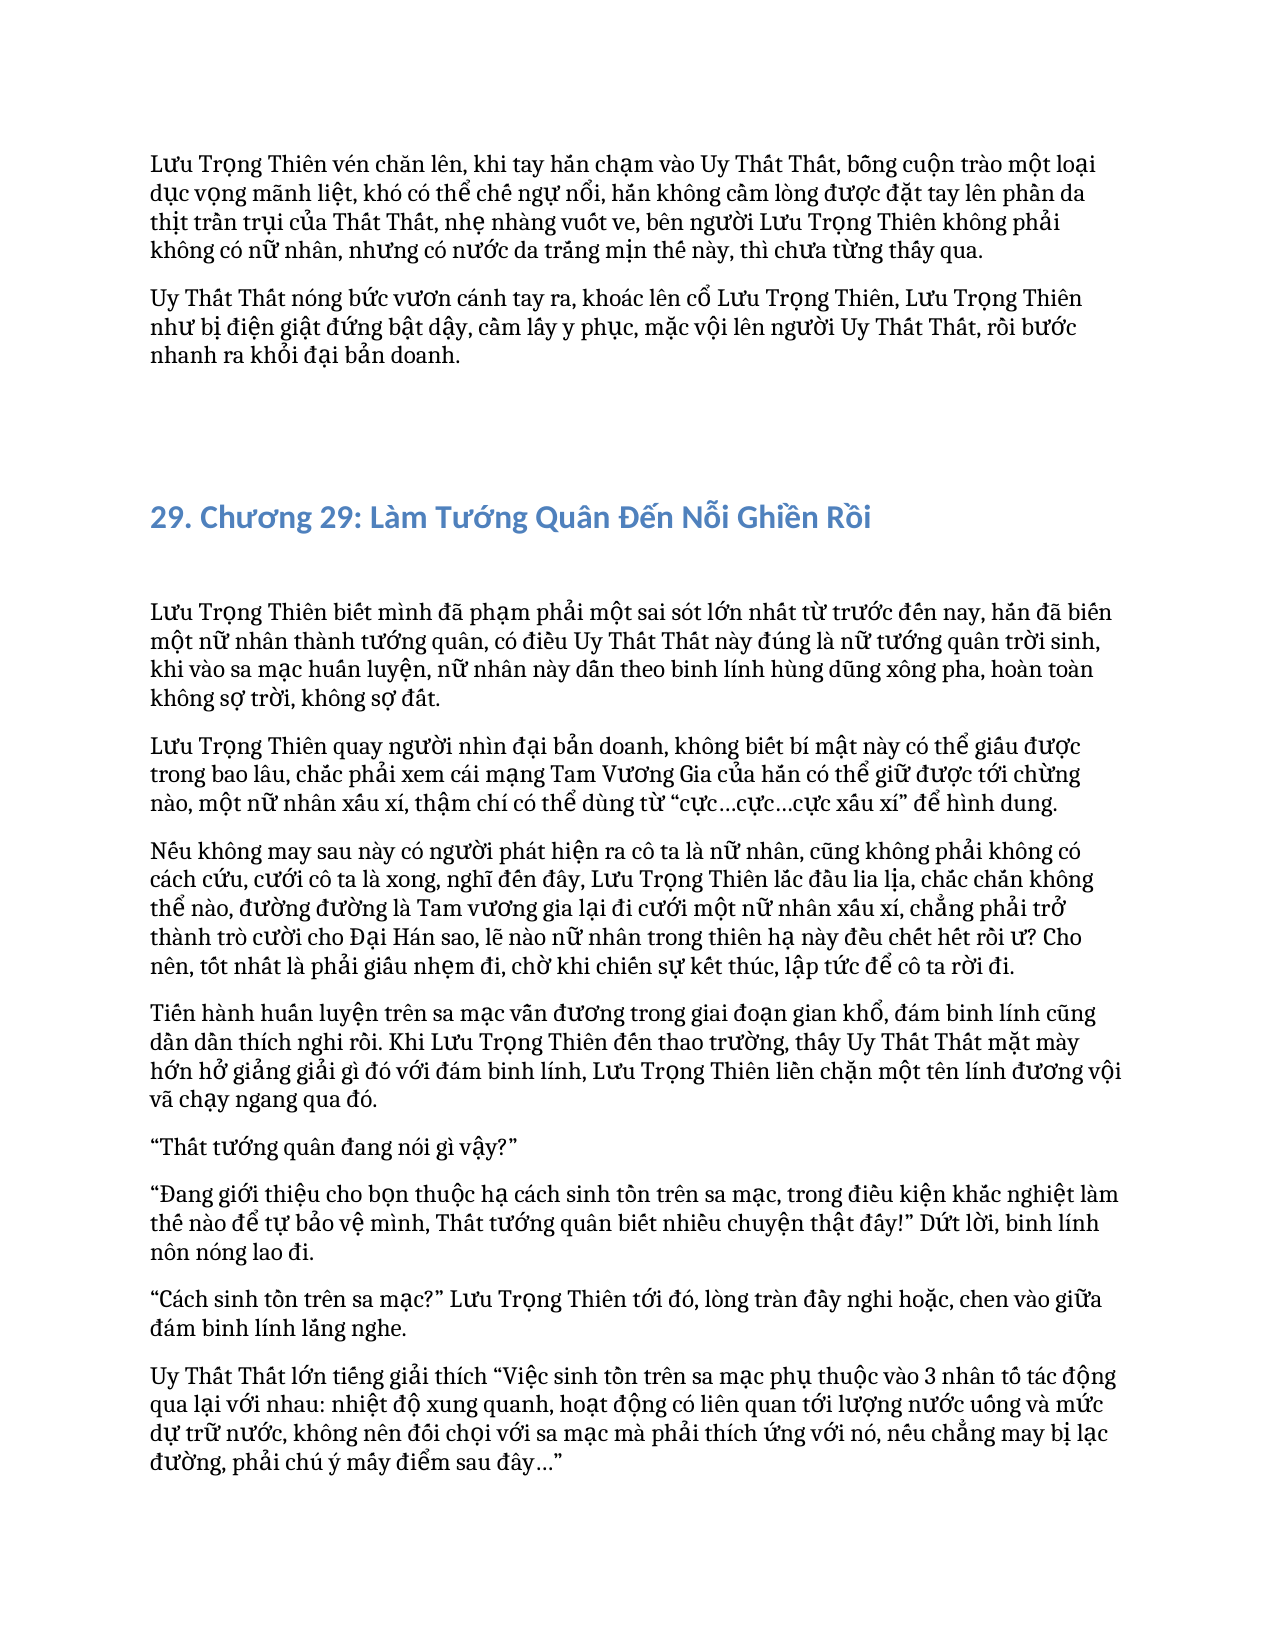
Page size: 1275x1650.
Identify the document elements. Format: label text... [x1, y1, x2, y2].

text Tiến hành huấn luyện trên sa mạc vẫn đương trong giai đoạn gian khổ, đám binh lính cũng dần dần thích nghi rồi. Khi Lưu Trọng Thiên đến thao trường, thấy Uy Thất Thất mặt mày hớn hở giảng giải gì đó với đám binh lính, Lưu Trọng Thiên liền chặn một tên lính đương vội vã chạy ngang qua đó. [150, 999, 1125, 1114]
text Uy Thất Thất nóng bức vươn cánh tay ra, khoác lên cổ Lưu Trọng Thiên, Lưu Trọng Thiên như bị điện giật đứng bật dậy, cầm lấy y phục, mặc vội lên người Uy Thất Thất, rồi bước nhanh ra khỏi đại bản doanh. [150, 284, 1125, 370]
text “Đang giới thiệu cho bọn thuộc hạ cách sinh tồn trên sa mạc, trong điều kiện khắc nghiệt làm thế nào để tự bảo vệ mình, Thất tướng quân biết nhiều chuyện thật đấy!” Dứt lời, binh lính nôn nóng lao đi. [150, 1180, 1125, 1267]
text Uy Thất Thất lớn tiếng giải thích “Việc sinh tồn trên sa mạc phụ thuộc vào 3 nhân tố tác động qua lại với nhau: nhiệt độ xung quanh, hoạt động có liên quan tới lượng nước uống và mức dự trữ nước, không nên đối chọi với sa mạc mà phải thích ứng với nó, nếu chẳng may bị lạc đường, phải chú ý mấy điểm sau đây…” [150, 1362, 1125, 1477]
text Lưu Trọng Thiên vén chăn lên, khi tay hắn chạm vào Uy Thất Thất, bỗng cuộn trào một loại dục vọng mãnh liệt, khó có thể chế ngự nổi, hắn không cầm lòng được đặt tay lên phần da thịt trần trụi của Thất Thất, nhẹ nhàng vuốt ve, bên người Lưu Trọng Thiên không phải không có nữ nhân, nhưng có nước da trắng mịn thế này, thì chưa từng thấy qua. [150, 150, 1125, 265]
text Nếu không may sau này có người phát hiện ra cô ta là nữ nhân, cũng không phải không có cách cứu, cưới cô ta là xong, nghĩ đến đây, Lưu Trọng Thiên lắc đầu lia lịa, chắc chắn không thể nào, đường đường là Tam vương gia lại đi cưới một nữ nhân xấu xí, chẳng phải trở thành trò cười cho Đại Hán sao, lẽ nào nữ nhân trong thiên hạ này đều chết hết rồi ư? Cho nên, tốt nhất là phải giấu nhẹm đi, chờ khi chiến sự kết thúc, lập tức để cô ta rời đi. [150, 837, 1125, 980]
text “Thất tướng quân đang nói gì vậy?” [150, 1133, 1125, 1162]
text Lưu Trọng Thiên quay người nhìn đại bản doanh, không biết bí mật này có thể giấu được trong bao lâu, chắc phải xem cái mạng Tam Vương Gia của hắn có thể giữ được tới chừng nào, một nữ nhân xấu xí, thậm chí có thể dùng từ “cực…cực…cực xấu xí” để hình dung. [150, 732, 1125, 818]
subtitle 29. Chương 29: Làm Tướng Quân Đến Nỗi Ghiền Rồi [150, 496, 1125, 537]
text Lưu Trọng Thiên biết mình đã phạm phải một sai sót lớn nhất từ trước đến nay, hắn đã biến một nữ nhân thành tướng quân, có điều Uy Thất Thất này đúng là nữ tướng quân trời sinh, khi vào sa mạc huấn luyện, nữ nhân này dẫn theo binh lính hùng dũng xông pha, hoàn toàn không sợ trời, không sợ đất. [150, 540, 1125, 713]
text “Cách sinh tồn trên sa mạc?” Lưu Trọng Thiên tới đó, lòng tràn đầy nghi hoặc, chen vào giữa đám binh lính lắng nghe. [150, 1285, 1125, 1343]
